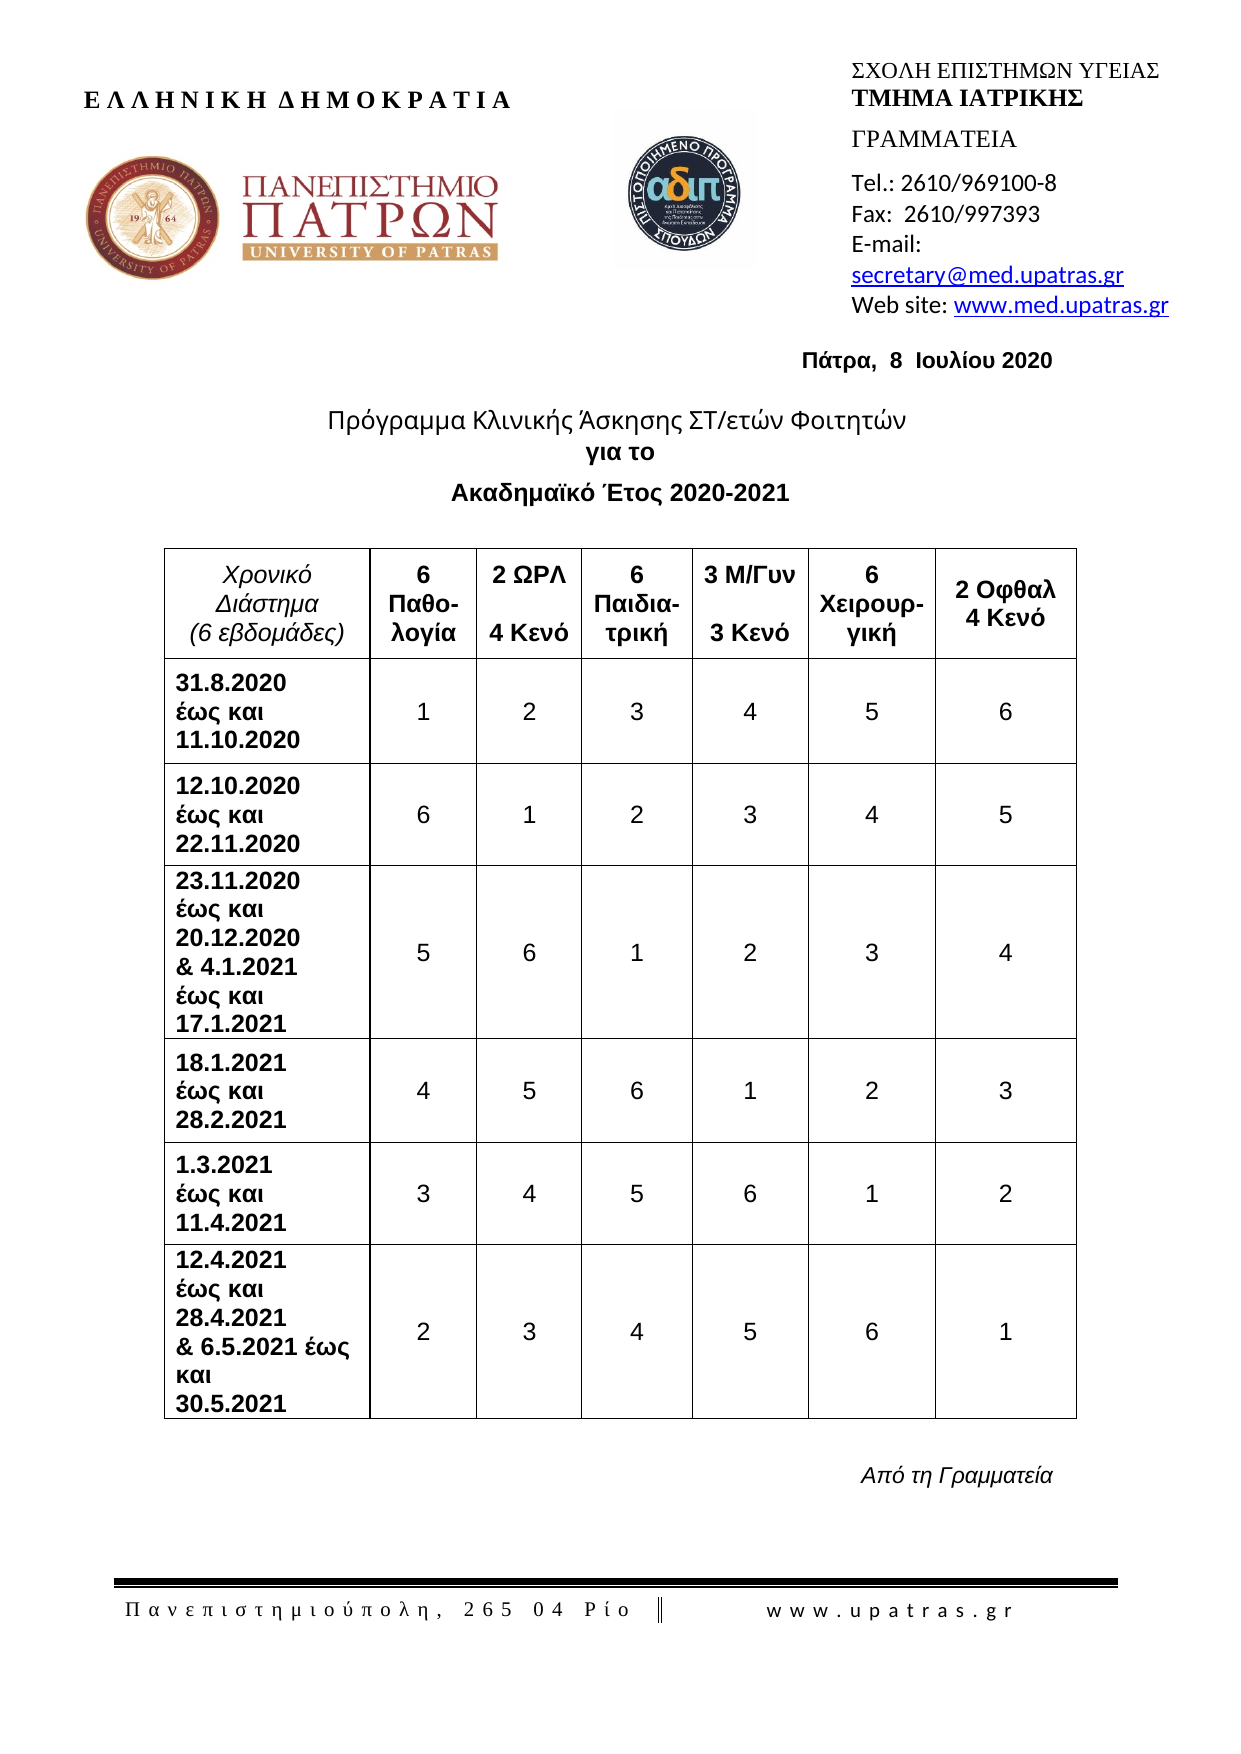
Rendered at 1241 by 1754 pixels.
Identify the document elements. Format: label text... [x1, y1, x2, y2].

table_cell 1 [477, 764, 581, 865]
text Πρόγραμμα Κλινικής Άσκησης ΣΤ/ετών Φοιτητών για το [187, 402, 1053, 465]
table_cell 3 [936, 1039, 1076, 1142]
table_cell 5 [693, 1245, 808, 1418]
table_cell 3 [809, 866, 935, 1038]
table_cell 5 [809, 659, 935, 763]
table_cell 3 [582, 659, 692, 763]
table_header Χρονικό Διάστημα (6 εβδομάδες) [165, 549, 369, 658]
table_cell 2 [582, 764, 692, 865]
table_header Ε Λ Λ Η Ν Ι Κ Η Δ Η Μ Ο Κ Ρ Α Τ Ι Α [52, 56, 530, 321]
table_cell 6 [936, 659, 1076, 763]
table_cell 4 [477, 1143, 581, 1244]
table_cell 2 [371, 1245, 476, 1418]
table_cell 4 [936, 866, 1076, 1038]
table_cell 1 [936, 1245, 1076, 1418]
table_cell 1 [693, 1039, 808, 1142]
table_header 3 Μ/Γυν 3 Κενό [693, 549, 808, 658]
table_cell 1 [809, 1143, 935, 1244]
table_cell 6 [809, 1245, 935, 1418]
table_header 6 Παθολογία [371, 549, 476, 658]
table_cell 4 [371, 1039, 476, 1142]
picture [73, 144, 510, 291]
table_cell 2 [936, 1143, 1076, 1244]
table_header 2 Οφθαλ 4 Κενό [936, 549, 1076, 658]
table_cell 12.4.2021 έως και 28.4.2021 & 6.5.2021 έως και 30.5.2021 [165, 1245, 369, 1418]
table_header 2 ΩΡΛ 4 Κενό [477, 549, 581, 658]
table_cell 2 [693, 866, 808, 1038]
table_cell 6 [693, 1143, 808, 1244]
text Ακαδημαϊκό Έτος 2020-2021 [187, 478, 1053, 507]
table_cell 12.10.2020 έως και 22.11.2020 [165, 764, 369, 865]
table_cell 1 [582, 866, 692, 1038]
table_cell 4 [582, 1245, 692, 1418]
table_cell 6 [582, 1039, 692, 1142]
table_cell 4 [809, 764, 935, 865]
table_cell 5 [936, 764, 1076, 865]
table_cell 6 [371, 764, 476, 865]
table_cell 1 [371, 659, 476, 763]
table_header [530, 56, 770, 321]
table_cell 6 [477, 866, 581, 1038]
table_cell 5 [477, 1039, 581, 1142]
table_header ΣΧΟΛΗ ΕΠΙΣΤΗΜΩΝ ΥΓΕΙΑΣ ΤΜΗΜΑ ΙΑΤΡΙΚΗΣ ΓΡΑΜΜΑΤΕΙΑ Tel.: 2610/969100-8 Fax: 2610/997393 E-mail: secretary@med.upatras.gr Web site: www.med.upatras.gr [770, 56, 1188, 321]
table_cell 31.8.2020 έως και 11.10.2020 [165, 659, 369, 763]
table_cell 3 [371, 1143, 476, 1244]
text Από τη Γραμματεία [225, 1462, 1053, 1488]
table_cell 2 [809, 1039, 935, 1142]
table_cell 23.11.2020 έως και 20.12.2020 & 4.1.2021 έως και 17.1.2021 [165, 866, 369, 1038]
table_cell 18.1.2021 έως και 28.2.2021 [165, 1039, 369, 1142]
table_cell 3 [477, 1245, 581, 1418]
table_cell 4 [693, 659, 808, 763]
table_cell 5 [582, 1143, 692, 1244]
table_cell 3 [693, 764, 808, 865]
table_cell 1.3.2021 έως και 11.4.2021 [165, 1143, 369, 1244]
table_header 6 Χειρουργική [809, 549, 935, 658]
text Πάτρα, 8 Ιουλίου 2020 [187, 347, 1053, 374]
table_header 6 Παιδιατρική [582, 549, 692, 658]
table_cell 2 [477, 659, 581, 763]
table_cell 5 [371, 866, 476, 1038]
picture [611, 108, 758, 269]
